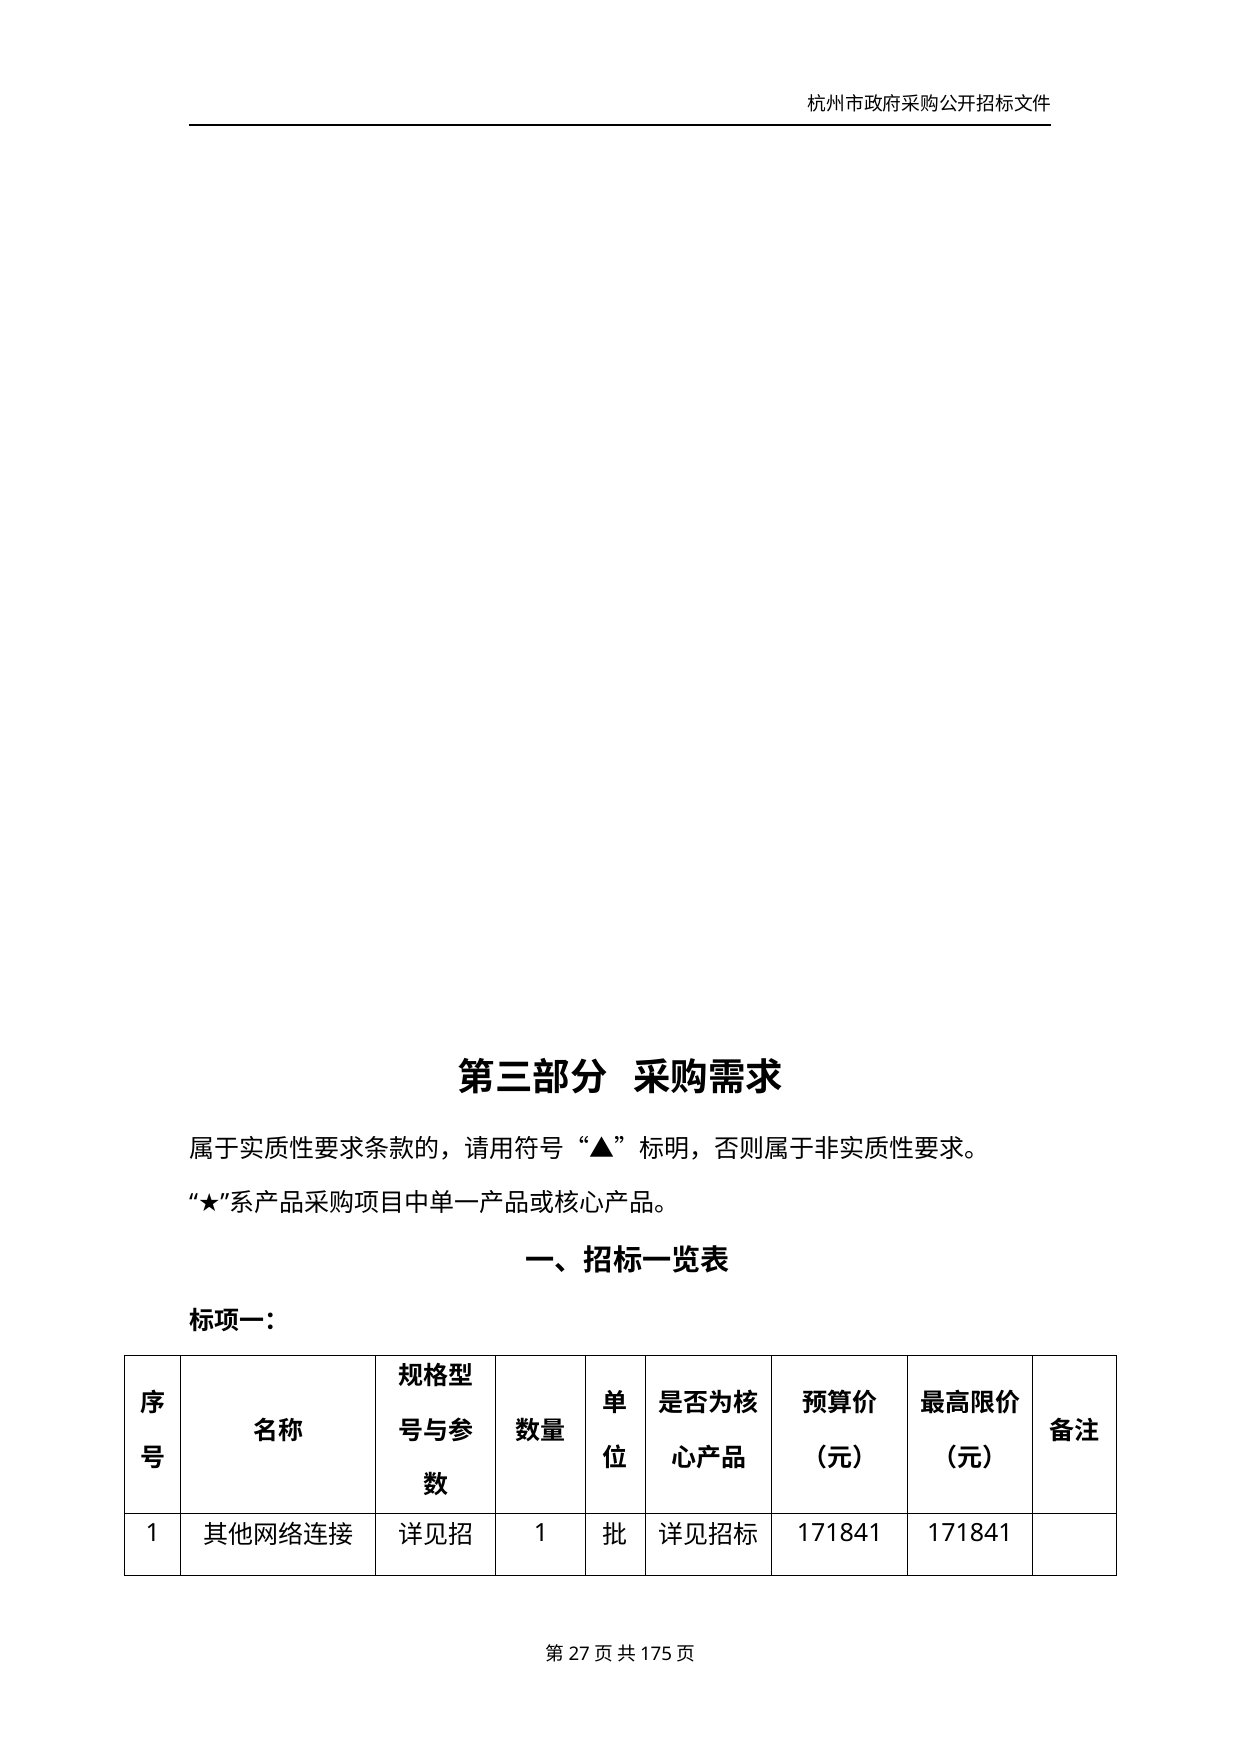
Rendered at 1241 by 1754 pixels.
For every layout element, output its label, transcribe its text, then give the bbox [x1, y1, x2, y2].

table_cell [1033, 1514, 1116, 1575]
list 招标一览表 [189, 1237, 1051, 1279]
table_header 是否为核心产品 [646, 1356, 771, 1513]
table_header 最高限价（元） [908, 1356, 1032, 1513]
table_cell 171841 [772, 1514, 907, 1575]
text “★”系产品采购项目中单一产品或核心产品。 [189, 1182, 1051, 1219]
table_cell 1 [496, 1514, 585, 1575]
table_header 序号 [125, 1356, 180, 1513]
table_header 备注 [1033, 1356, 1116, 1513]
table_cell 171841 [908, 1514, 1032, 1575]
table_cell 批 [586, 1514, 645, 1575]
subtitle 标项一： [189, 1300, 1051, 1337]
table_header 单位 [586, 1356, 645, 1513]
table_cell 详见招标需求 [646, 1514, 771, 1575]
text 第三部分 采购需求 [189, 1047, 1051, 1101]
table_cell 1 [125, 1514, 180, 1575]
table_header 规格型号与参数 [376, 1356, 495, 1513]
text 属于实质性要求条款的，请用符号“▲”标明，否则属于非实质性要求。 [189, 1128, 1051, 1164]
table_cell 详见招标需求 [376, 1514, 495, 1575]
table_header 预算价（元） [772, 1356, 907, 1513]
table_cell 其他网络连接设备 [181, 1514, 375, 1575]
table_header 名称 [181, 1356, 375, 1513]
table_header 数量 [496, 1356, 585, 1513]
